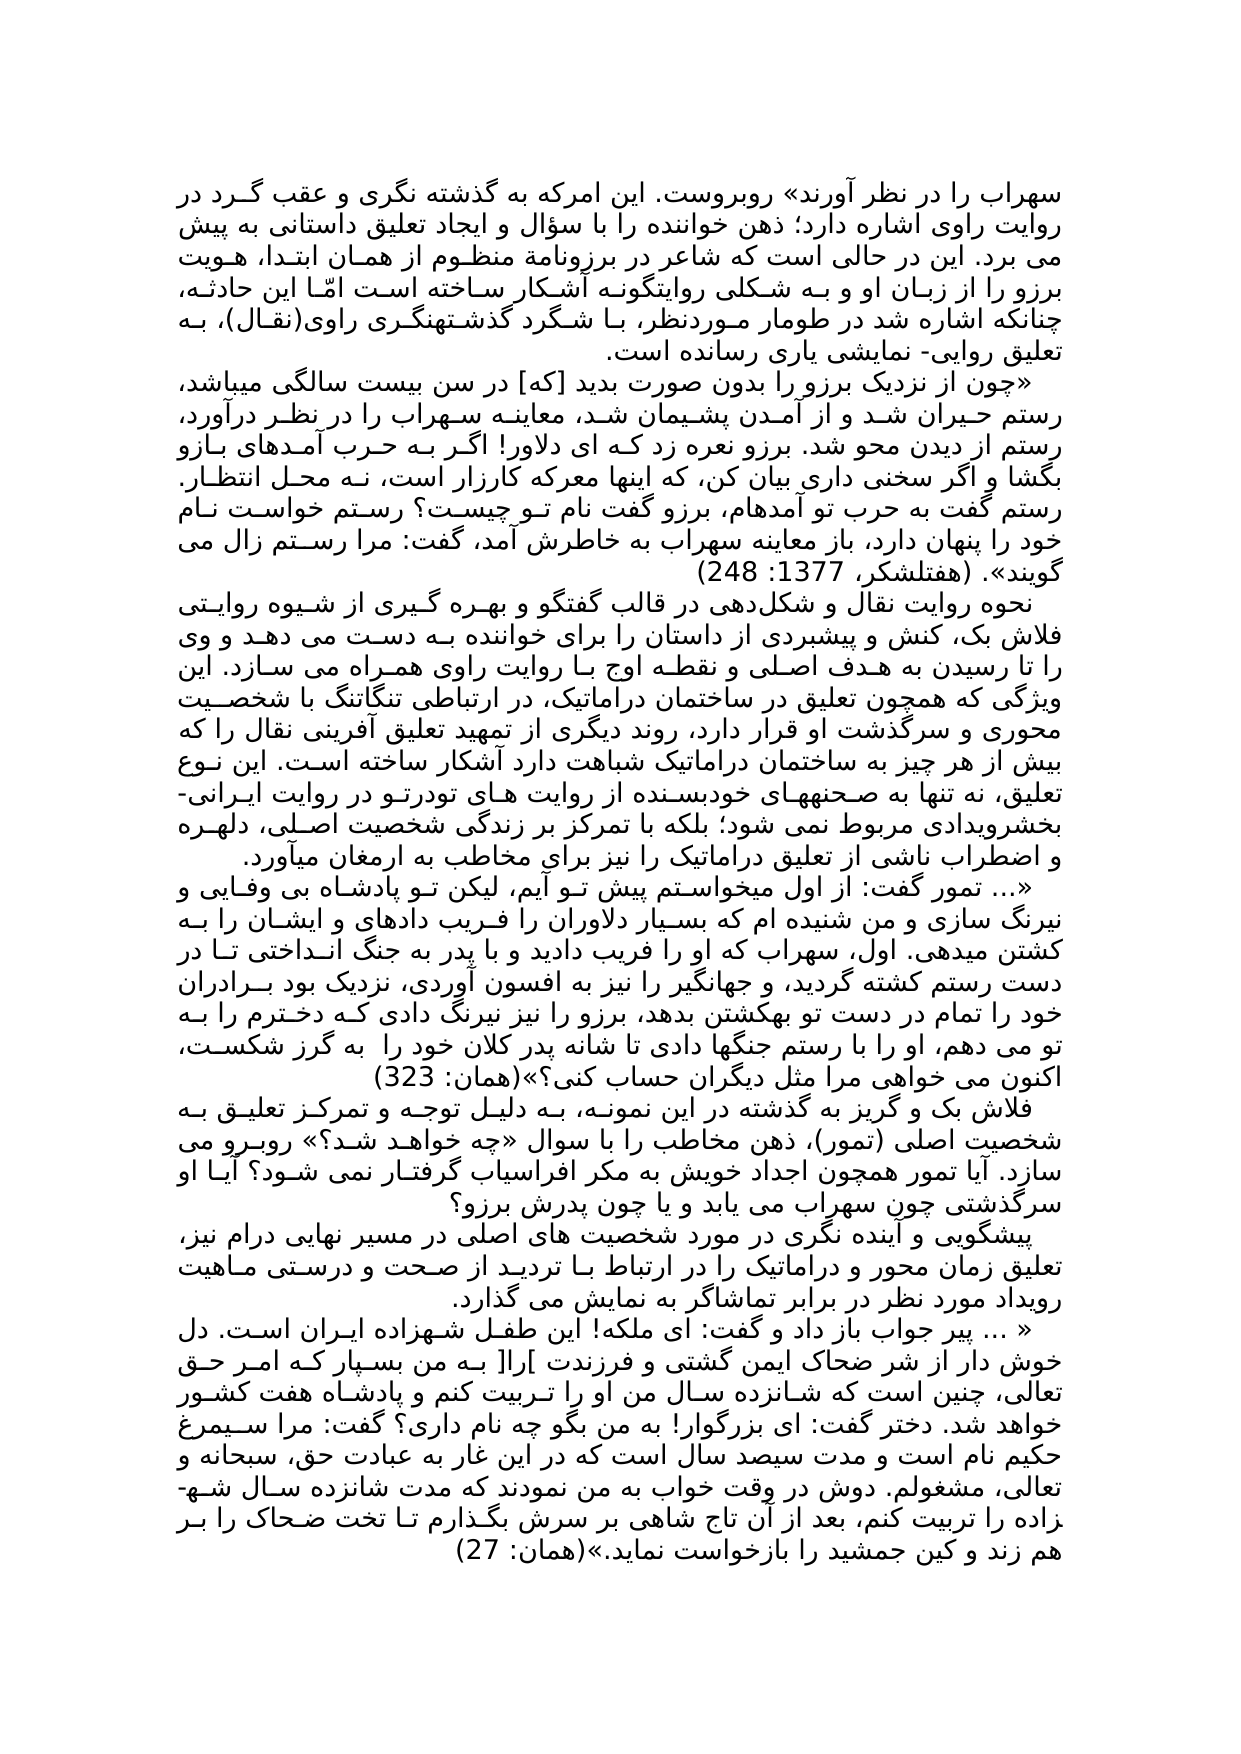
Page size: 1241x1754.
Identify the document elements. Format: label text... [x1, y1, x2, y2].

text «چون از نزدیک برزو را بدون صورت بدید [که] در سن بیست سالگی میباشد، رستم حیران شد و از آمدن پشیمان شد، معاینه سهراب را در نظر درآورد، رستم از دیدن محو شد. برزو نعره زد که ای دلاور! اگر به حرب آمدهای بازو بگشا و اگر سخنی داری بیان کن، که اینها معرکه کارزار است، نه محل انتظار. رستم گفت به حرب تو آمدهام، برزو گفت نام تو چیست؟ رستم خواست نام خود را پنهان دارد، باز معاینه سهراب به خاطرش آمد، گفت: مرا رستم زال می گویند». (هفتلشکر، 1377: 248) [177, 367, 1063, 587]
text پیشگویی و آینده نگری در مورد شخصیت های اصلی در مسیر نهایی درام نیز، تعلیق زمان محور و دراماتیک را در ارتباط با تردید از صحت و درستی ماهیت رویداد مورد نظر در برابر تماشاگر به نمایش می گذارد. [177, 1219, 1063, 1313]
text فلاش بک و گریز به گذشته در این نمونه، به دلیل توجه و تمرکز تعلیق به شخصیت اصلی (تمور)، ذهن مخاطب را با سوال «چه خواهد شد؟» روبرو می سازد. آیا تمور همچون اجداد خویش به مکر افراسیاب گرفتار نمی شود؟ آیا او سرگذشتی چون سهراب می یابد و یا چون پدرش برزو؟ [177, 1092, 1063, 1219]
text « ... پیر جواب باز داد و گفت: ای ملکه! این طفل شهزاده ایران است. دل خوش دار از شر ضحاک ایمن گشتی و فرزندت ]را[ به من بسپار که امر حق تعالی، چنین است که شانزده سال من او را تربیت کنم و پادشاه هفت کشور خواهد شد. دختر گفت: ای بزرگوار! به من بگو چه نام داری؟ گفت: مرا سیمرغ حکیم نام است و مدت سیصد سال است که در این غار به عبادت حق، سبحانه و تعالی، مشغولم. دوش در وقت خواب به من نمودند که مدت شانزده سال شهزاده را تربیت کنم، بعد از آن تاج شاهی بر سرش بگذارم تا تخت ضحاک را بر هم زند و کین جمشید را بازخواست نماید.»(همان: 27) [177, 1313, 1063, 1566]
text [177, 177, 1063, 367]
text نحوه روایت نقال و شکل‌دهی در قالب گفتگو و بهره گیری از شیوه روایتی فلاش بک، کنش و پیشبردی از داستان را برای خواننده به دست می دهد و وی را تا رسیدن به هدف اصلی و نقطه اوج با روایت راوی همراه می سازد. این ویژگی که همچون تعلیق در ساختمان دراماتیک، در ارتباطی تنگاتنگ با شخصیت محوری و سرگذشت او قرار دارد، روند دیگری از تمهید تعلیق آفرینی نقال را که بیش از هر چیز به ساختمان دراماتیک شباهت دارد آشکار ساخته است. این نوع تعلیق، نه تنها به صحنههای خودبسنده از روایت های تودرتو در روایت ایرانی-بخشرویدادی مربوط نمی شود؛ بلکه با تمرکز بر زندگی شخصیت اصلی، دلهره و اضطراب ناشی از تعلیق دراماتیک را نیز برای مخاطب به ارمغان میآورد. [177, 587, 1063, 872]
text «... تمور گفت: از اول میخواستم پیش تو آیم، لیکن تو پادشاه بی وفایی و نیرنگ سازی و من شنیده ام که بسیار دلاوران را فریب دادهای و ایشان را به کشتن میدهی. اول، سهراب که او را فریب دادید و با پدر به جنگ انداختی تا در دست رستم کشته گردید، و جهانگیر را نیز به افسون آوردی، نزدیک بود برادران خود را تمام در دست تو بهکشتن بدهد، برزو را نیز نیرنگ دادی که دخترم را به تو می دهم، او را با رستم جنگها دادی تا شانه پدر کلان خود را به گرز شکست، اکنون می خواهی مرا مثل دیگران حساب کنی؟»(همان: 323) [177, 872, 1063, 1092]
